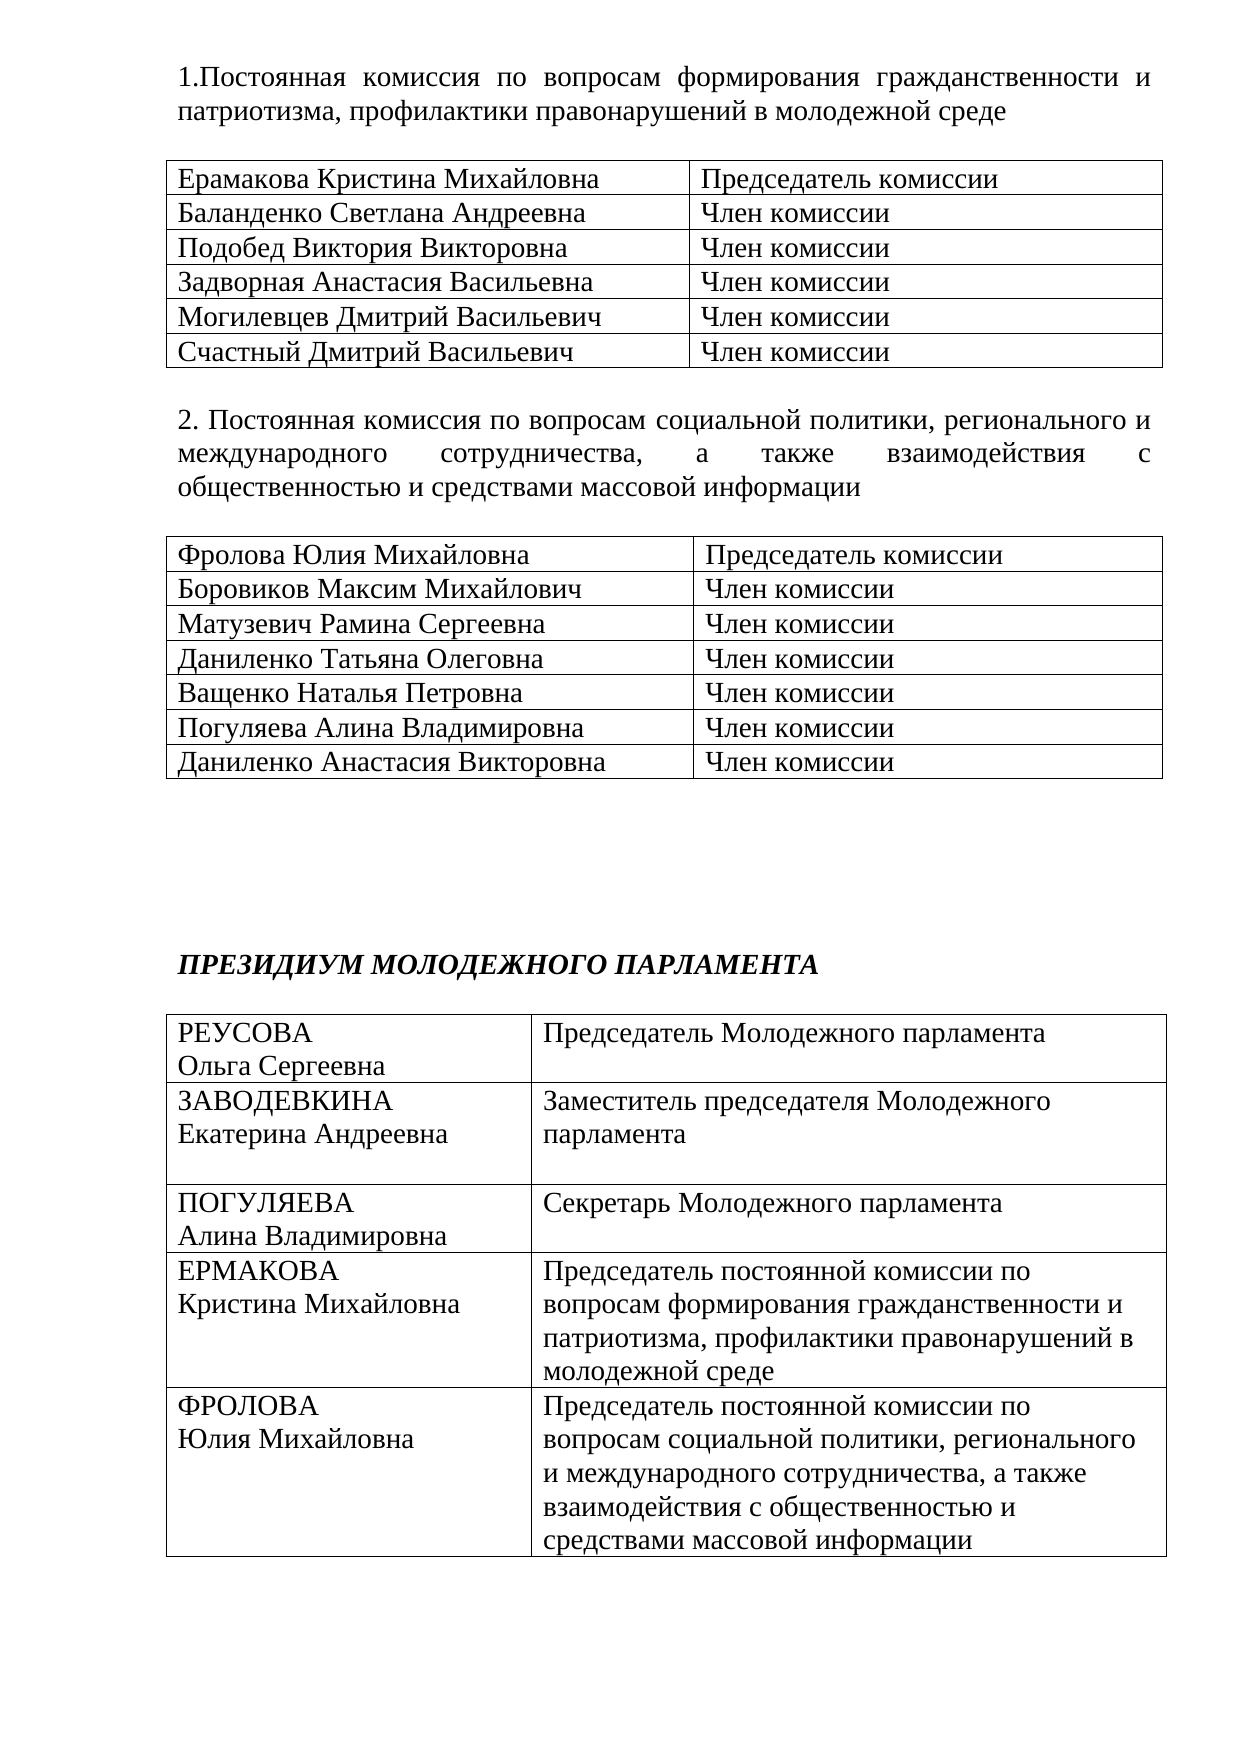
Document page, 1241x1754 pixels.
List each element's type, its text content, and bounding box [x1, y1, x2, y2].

table_cell Задворная Анастасия Васильевна [167, 265, 689, 298]
table_cell Член комиссии [694, 745, 1162, 778]
table_cell ЗАВОДЕВКИНА Екатерина Андреевна [167, 1083, 531, 1184]
table_header РЕУСОВА Ольга Сергеевна [167, 1015, 531, 1082]
table_cell Даниленко Анастасия Викторовна [167, 745, 693, 778]
table_header Ерамакова Кристина Михайловна [167, 161, 689, 194]
table_cell Председатель постоянной комиссии по вопросам формирования гражданственности и патриотизма, профилактики правонарушений в молодежной среде [532, 1253, 1166, 1387]
table_cell ПОГУЛЯЕВА Алина Владимировна [167, 1185, 531, 1252]
table_cell Член комиссии [690, 334, 1162, 367]
table_header Фролова Юлия Михайловна [167, 537, 693, 571]
table_cell Член комиссии [694, 641, 1162, 674]
text ПРЕЗИДИУМ МОЛОДЕЖНОГО ПАРЛАМЕНТА [177, 947, 1152, 980]
table_cell Член комиссии [690, 265, 1162, 298]
table_cell Член комиссии [694, 572, 1162, 605]
table_cell Секретарь Молодежного парламента [532, 1185, 1166, 1252]
table_cell Подобед Виктория Викторовна [167, 230, 689, 263]
table_header Председатель комиссии [694, 537, 1162, 571]
table_cell ФРОЛОВА Юлия Михайловна [167, 1388, 531, 1556]
table_cell Погуляева Алина Владимировна [167, 710, 693, 743]
table_cell Ващенко Наталья Петровна [167, 675, 693, 709]
table_cell Член комиссии [694, 710, 1162, 743]
table_header Председатель комиссии [690, 161, 1162, 194]
table_cell Матузевич Рамина Сергеевна [167, 606, 693, 640]
table_cell ЕРМАКОВА Кристина Михайловна [167, 1253, 531, 1387]
table_cell Заместитель председателя Молодежного парламента [532, 1083, 1166, 1184]
text 1.Постоянная комиссия по вопросам формирования гражданственности и патриотизма, профилактики правонарушений в молодежной среде [177, 59, 1152, 126]
table_cell Счастный Дмитрий Васильевич [167, 334, 689, 367]
table_cell Член комиссии [694, 606, 1162, 640]
table_cell Член комиссии [690, 195, 1162, 229]
table_cell Даниленко Татьяна Олеговна [167, 641, 693, 674]
table_cell Баланденко Светлана Андреевна [167, 195, 689, 229]
table_cell Член комиссии [694, 675, 1162, 709]
table_cell Член комиссии [690, 230, 1162, 263]
table_cell Член комиссии [690, 299, 1162, 333]
text 2. Постоянная комиссия по вопросам социальной политики, регионального и международного сотрудничества, а также взаимодействия с общественностью и средствами массовой информации [177, 402, 1152, 502]
table_header Председатель Молодежного парламента [532, 1015, 1166, 1082]
table_cell Могилевцев Дмитрий Васильевич [167, 299, 689, 333]
table_cell Боровиков Максим Михайлович [167, 572, 693, 605]
table_cell Председатель постоянной комиссии по вопросам социальной политики, регионального и международного сотрудничества, а также взаимодействия с общественностью и средствами массовой информации [532, 1388, 1166, 1556]
